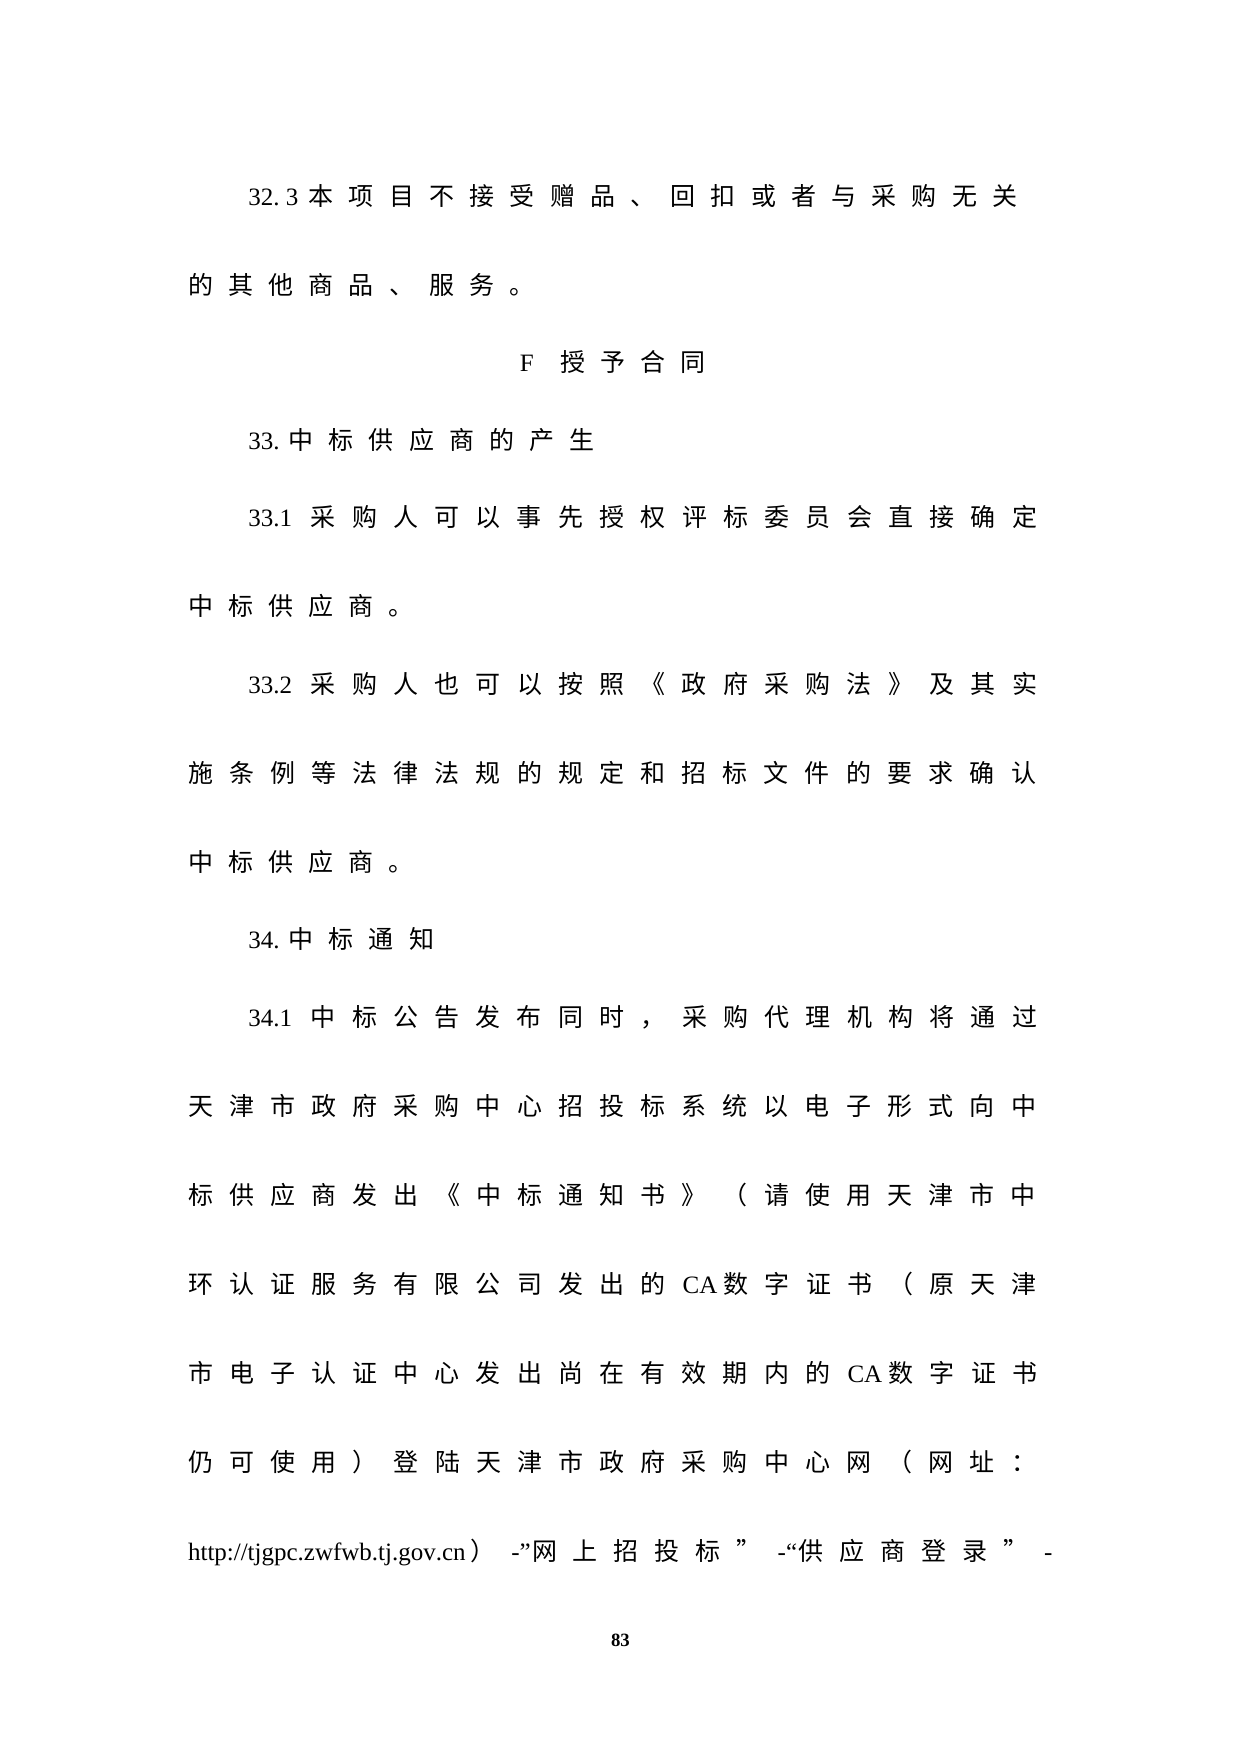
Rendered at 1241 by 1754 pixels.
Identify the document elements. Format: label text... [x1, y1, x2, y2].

text 33. 中标供应商的产生 [188, 408, 1052, 468]
text 33.2 采购人也可以按照《政府采购法》及其实施条例等法律法规的规定和招标文件的要求确认中标供应商。 [188, 653, 1052, 890]
text 32. 3 本项目不接受赠品、回扣或者与采购无关的其他商品、服务。 [188, 164, 1052, 313]
text 34. 中标通知 [188, 908, 1052, 968]
text 33.1 采购人可以事先授权评标委员会直接确定中标供应商。 [188, 486, 1052, 634]
text F 授予合同 [188, 331, 1052, 390]
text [188, 986, 1052, 1579]
